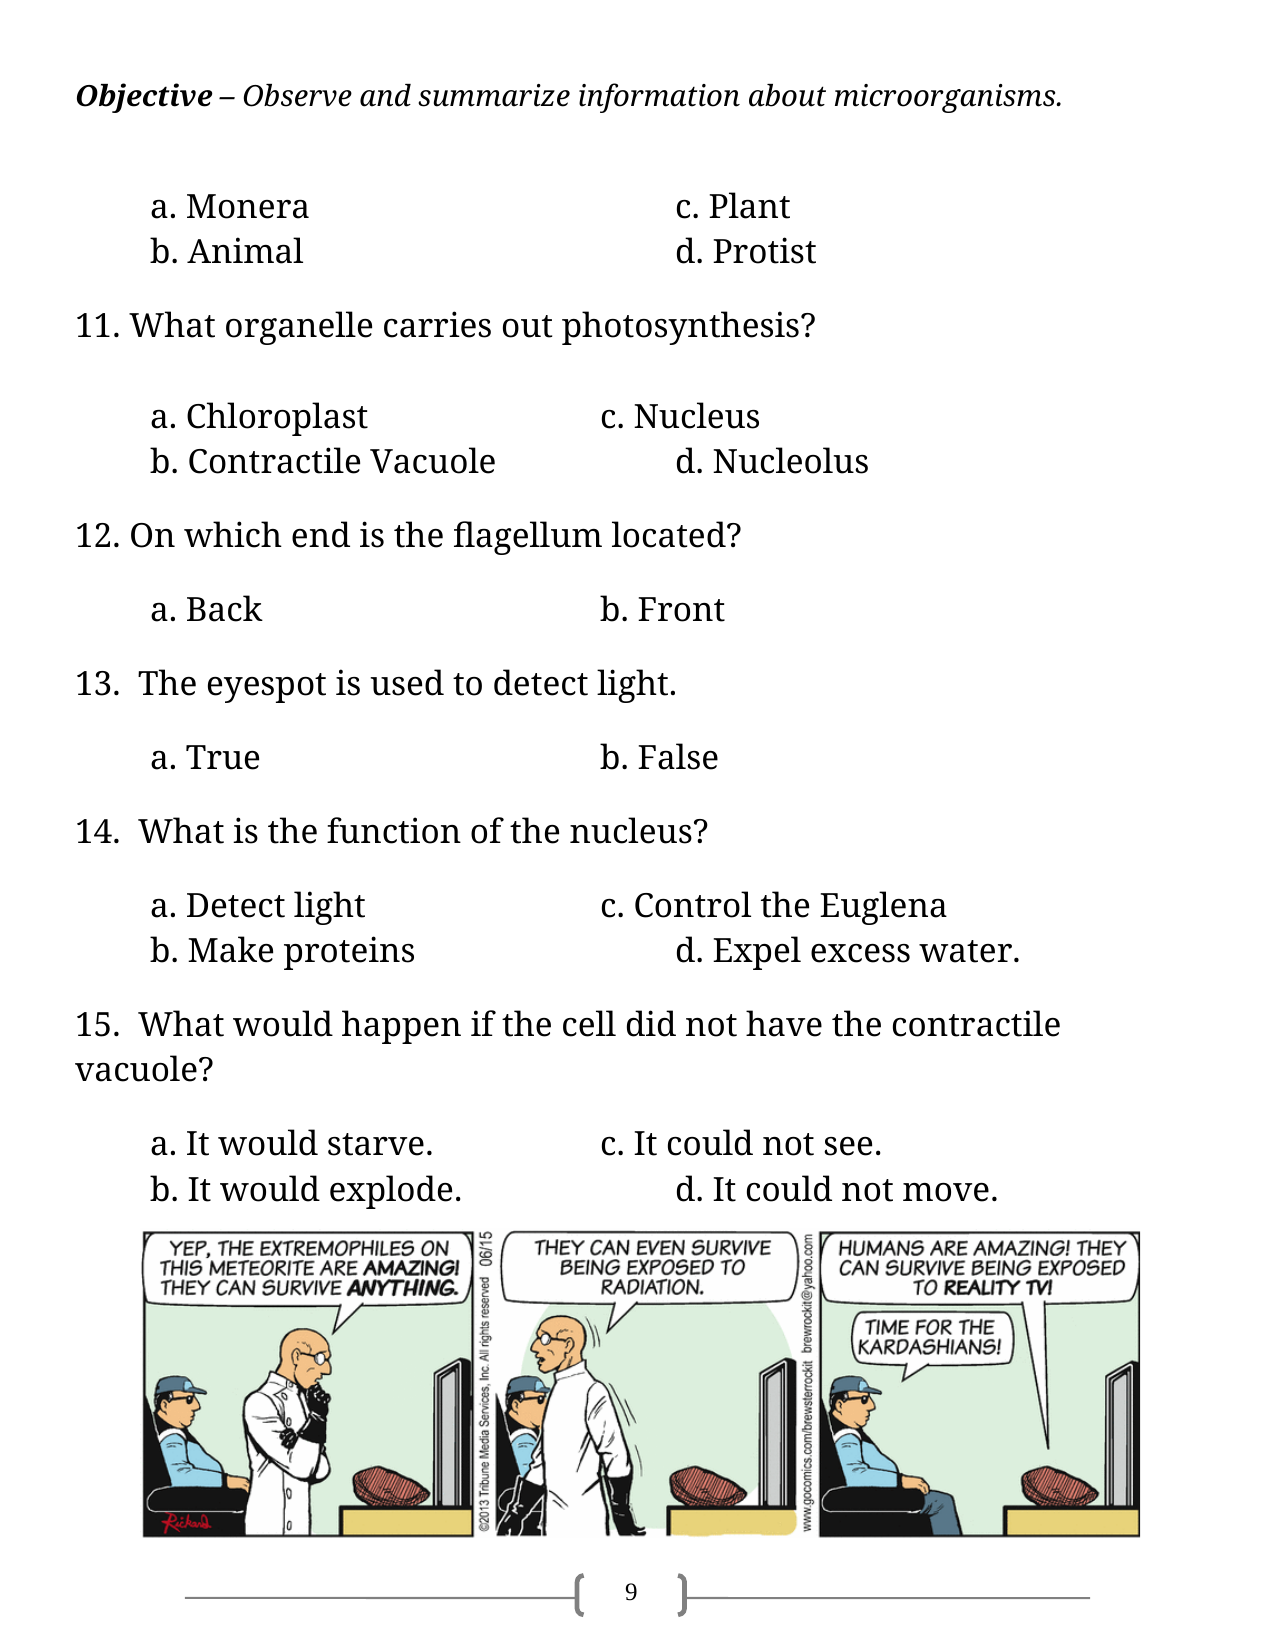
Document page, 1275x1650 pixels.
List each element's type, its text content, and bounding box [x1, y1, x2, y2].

text 15. What would happen if the cell did not have the contractile vacuole? [75, 1001, 1200, 1092]
text a. Back b. Front [75, 586, 1200, 631]
text 14. What is the function of the nucleus? [75, 808, 1200, 853]
text a. True b. False [75, 734, 1200, 779]
text a. Detect light c. Control the Euglena [75, 881, 1200, 927]
text a. Monera c. Plant [75, 183, 1200, 228]
text 12. On which end is the flagellum located? [75, 512, 1200, 558]
text b. It would explode. d. It could not move. [75, 1165, 1200, 1211]
picture [140, 1228, 1139, 1538]
text b. Animal d. Protist [75, 228, 1200, 274]
text b. Make proteins d. Expel excess water. [75, 927, 1200, 972]
text a. It would starve. c. It could not see. [75, 1120, 1200, 1165]
text 11. What organelle carries out photosynthesis? [75, 302, 1200, 347]
text 13. The eyespot is used to detect light. [75, 660, 1200, 705]
text a. Chloroplast c. Nucleus [75, 393, 1200, 438]
text b. Contractile Vacuole d. Nucleolus [75, 438, 1200, 484]
